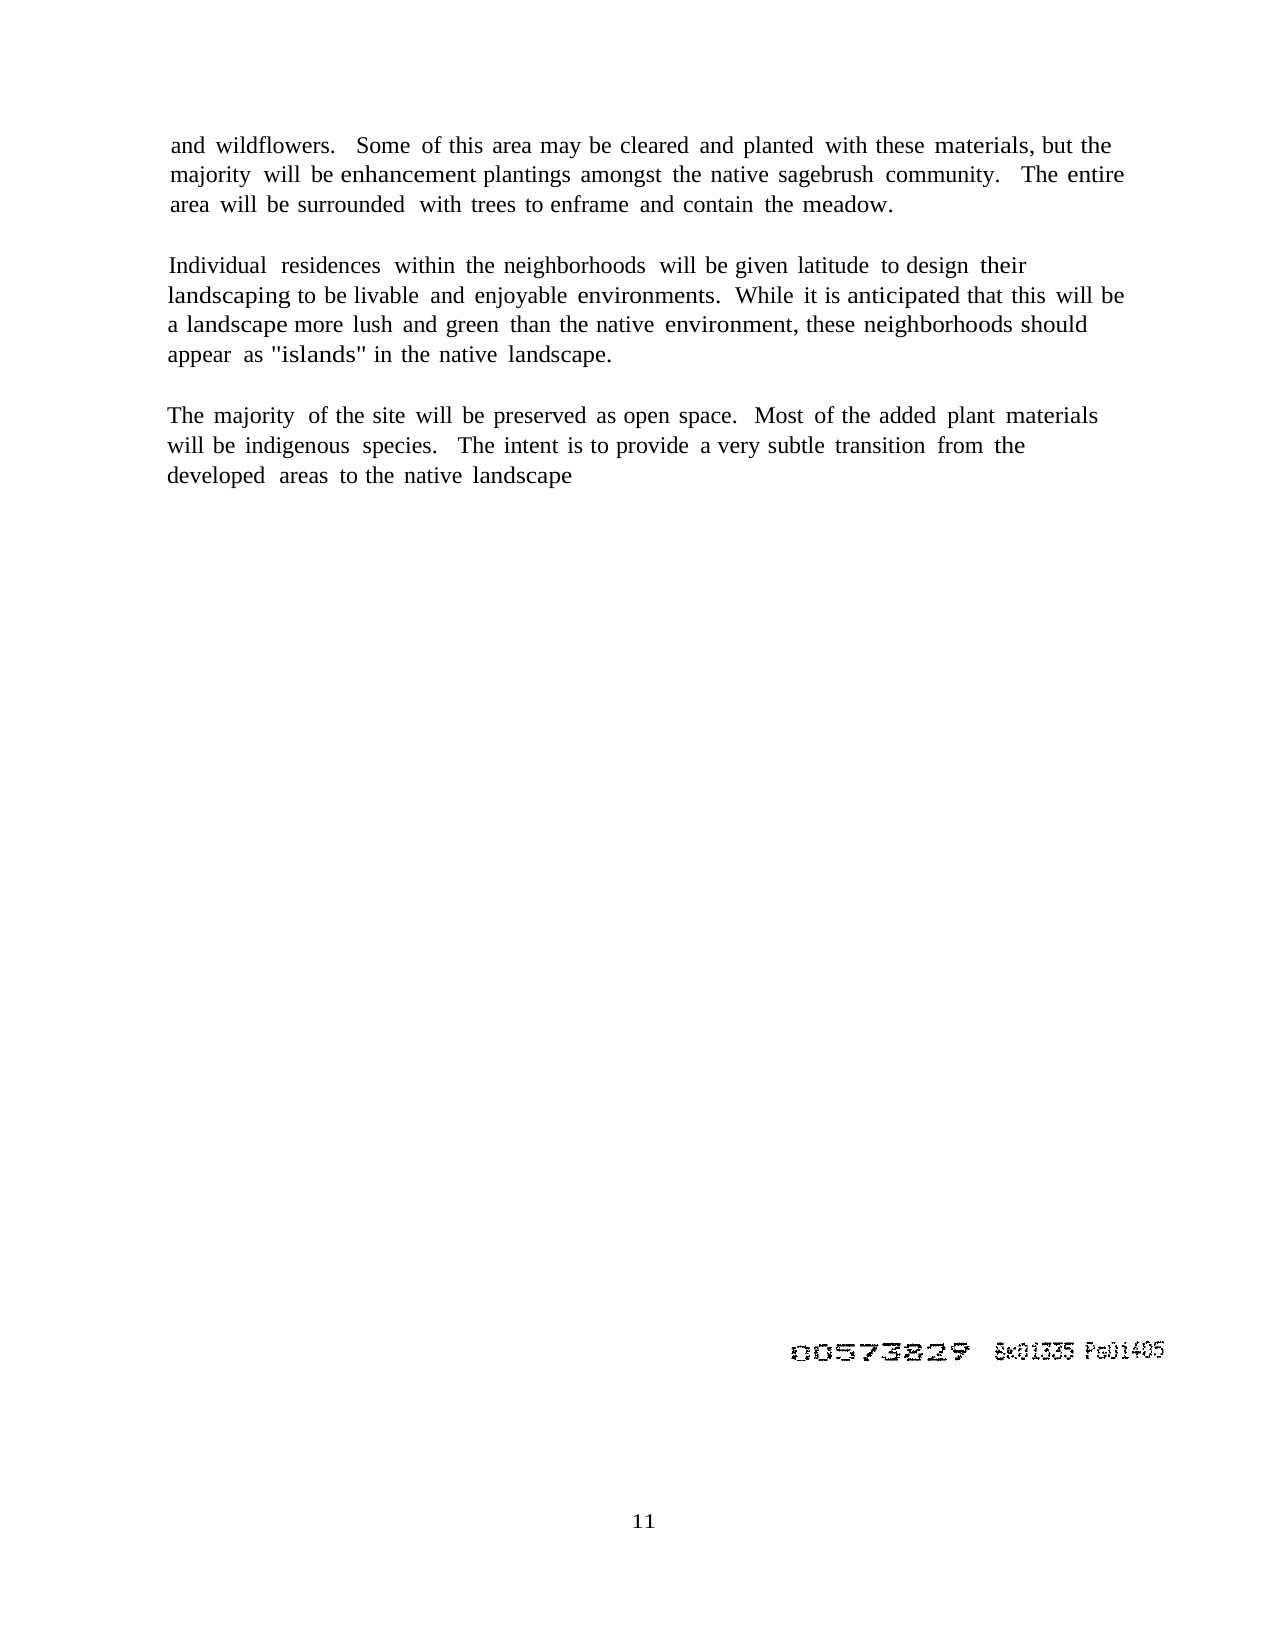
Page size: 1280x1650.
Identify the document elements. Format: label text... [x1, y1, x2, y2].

text Individual residences within the neighborhoods will be given latitude to design their landscaping to be livable and enjoyable environments. While it is anticipated that this will be a landscape more lush and green than the native environment, these neighborhoods should appear as "islands" in the native landscape. [167, 251, 1132, 368]
text The majority of the site will be preserved as open space. Most of the added plant materials will be indigenous species. The intent is to provide a very subtle transition from the developed areas to the native landscape [167, 401, 1105, 489]
picture [788, 1339, 1167, 1361]
text and wildflowers. Some of this area may be cleared and planted with these materials, but the majority will be enhancement plantings amongst the native sagebrush community. The entire area will be surrounded with trees to enframe and contain the meadow. [170, 131, 1131, 218]
